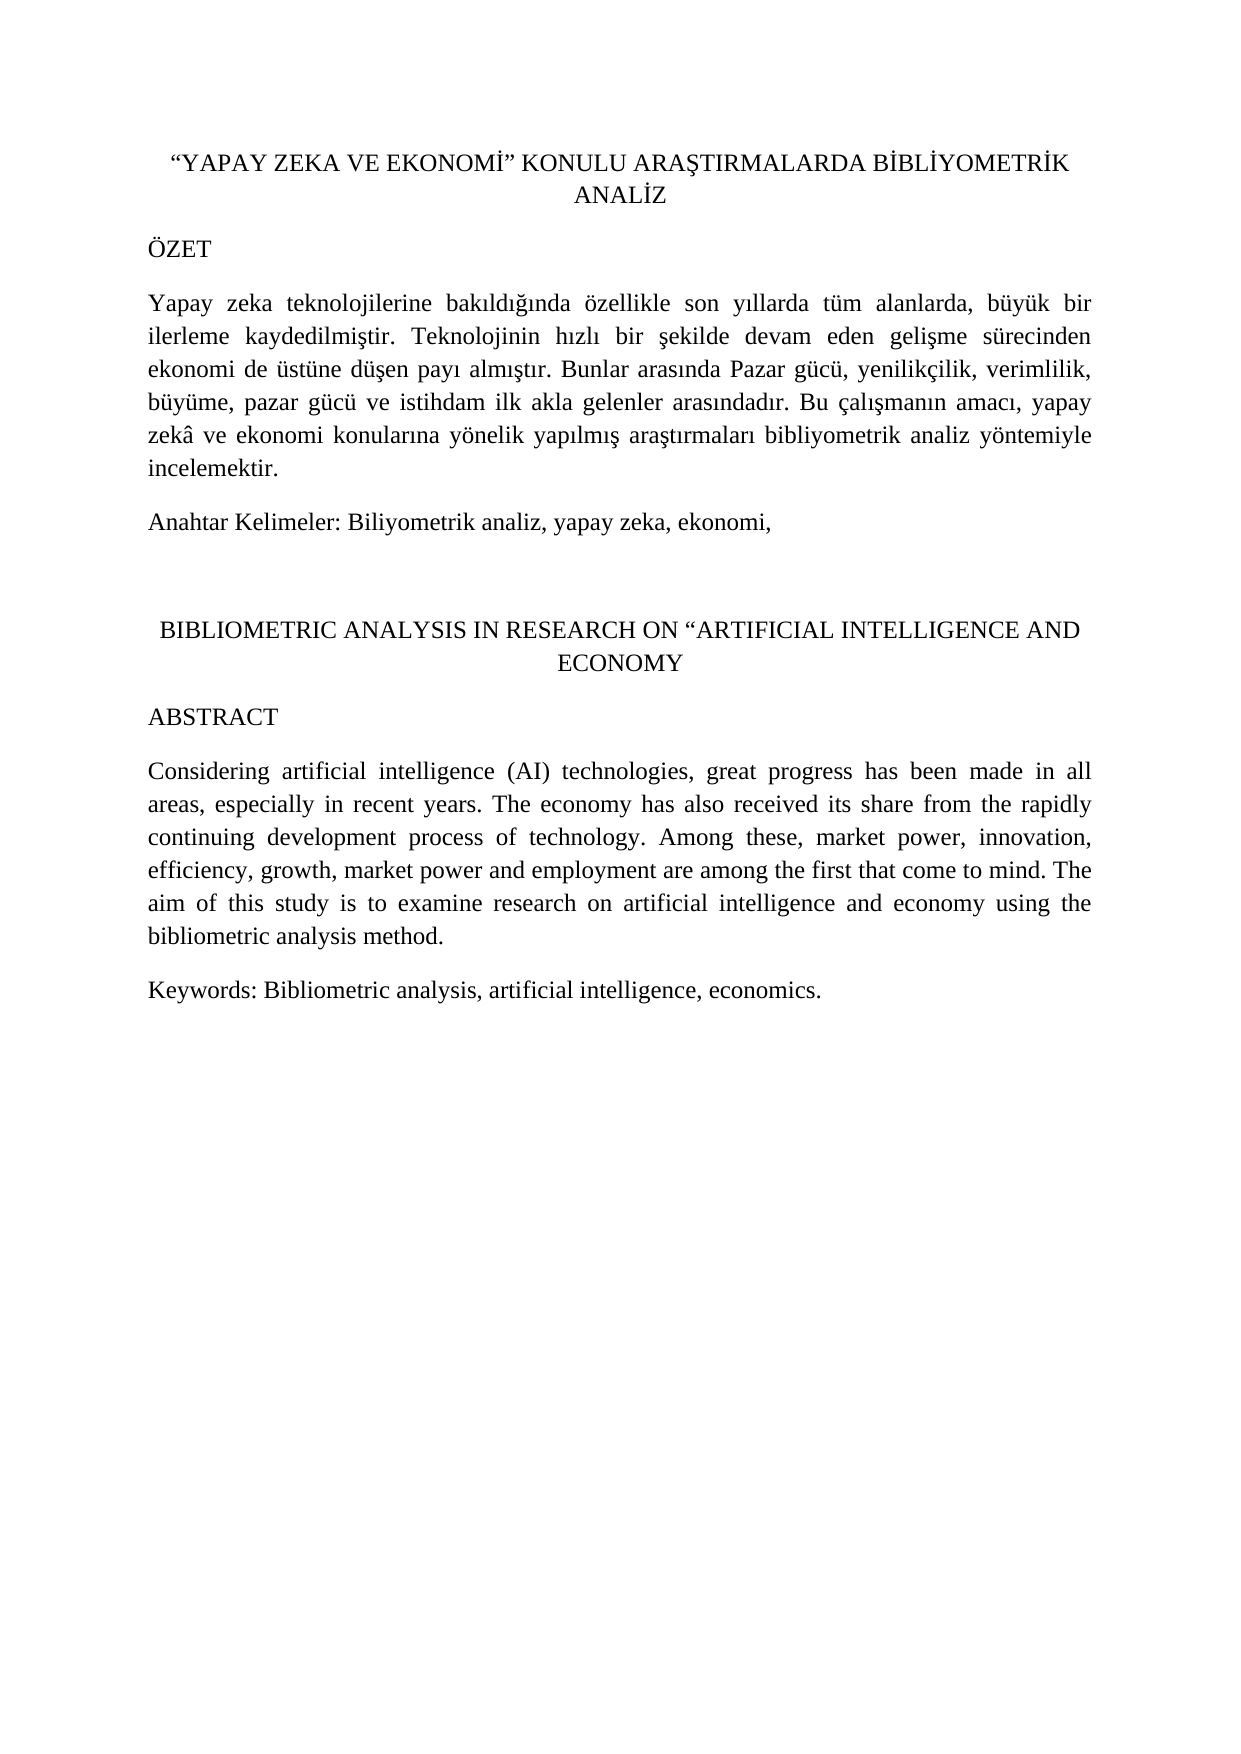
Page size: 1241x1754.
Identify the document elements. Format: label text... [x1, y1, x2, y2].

text ABSTRACT [148, 702, 1093, 731]
text BIBLIOMETRIC ANALYSIS IN RESEARCH ON “ARTIFICIAL INTELLIGENCE AND ECONOMY [148, 615, 1093, 677]
text Anahtar Kelimeler: Biliyometrik analiz, yapay zeka, ekonomi, [148, 507, 1093, 536]
text ÖZET [148, 234, 1093, 263]
text Yapay zeka teknolojilerine bakıldığında özellikle son yıllarda tüm alanlarda, büyük bir ilerleme kaydedilmiştir. Teknolojinin hızlı bir şekilde devam eden gelişme sürecinden ekonomi de üstüne düşen payı almıştır. Bunlar arasında Pazar gücü, yenilikçilik, verimlilik, büyüme, pazar gücü ve istihdam ilk akla gelenler arasındadır. Bu çalışmanın amacı, yapay zekâ ve ekonomi konularına yönelik yapılmış araştırmaları bibliyometrik analiz yöntemiyle incelemektir. [148, 288, 1093, 482]
text “YAPAY ZEKA VE EKONOMİ” KONULU ARAŞTIRMALARDA BİBLİYOMETRİK ANALİZ [148, 148, 1093, 209]
text Keywords: Bibliometric analysis, artificial intelligence, economics. [148, 975, 1093, 1003]
text Considering artificial intelligence (AI) technologies, great progress has been made in all areas, especially in recent years. The economy has also received its share from the rapidly continuing development process of technology. Among these, market power, innovation, efficiency, growth, market power and employment are among the first that come to mind. The aim of this study is to examine research on artificial intelligence and economy using the bibliometric analysis method. [148, 756, 1093, 949]
